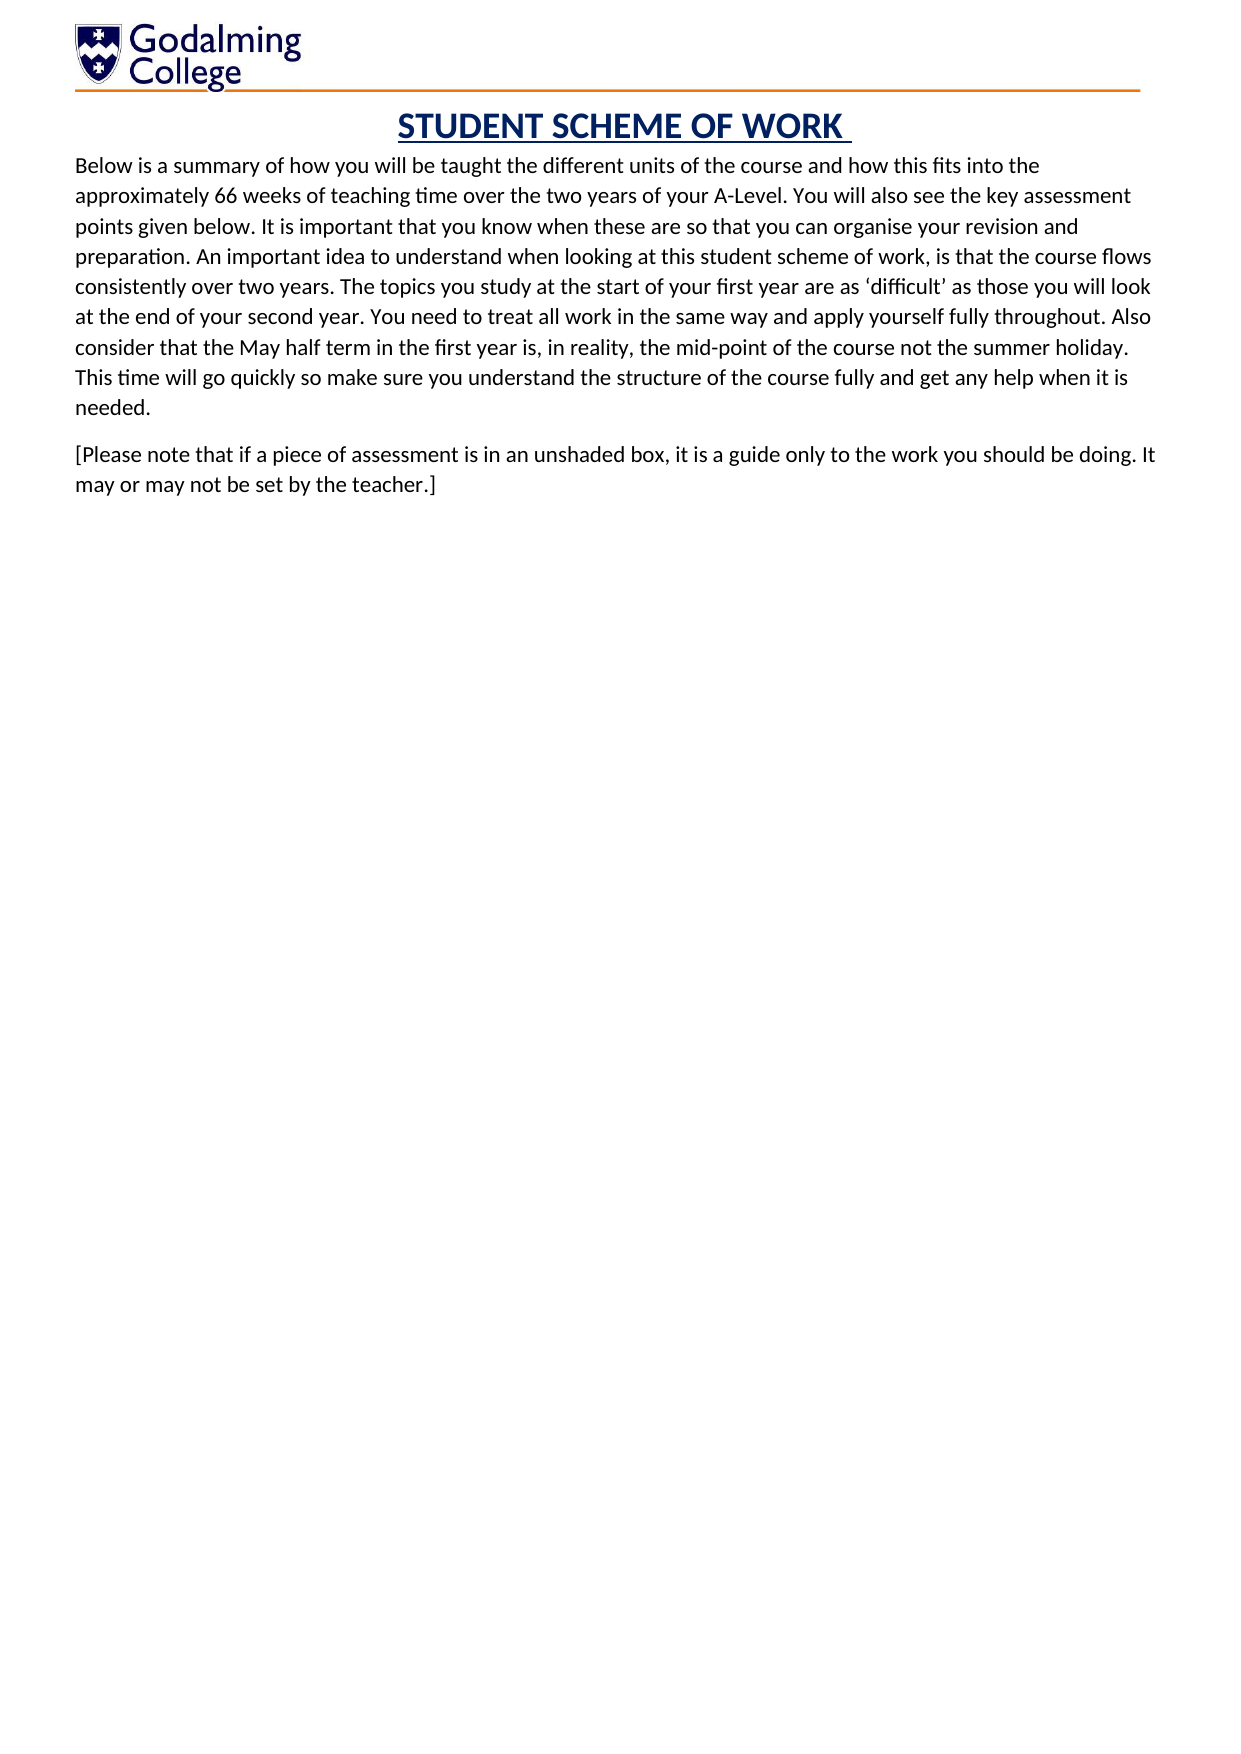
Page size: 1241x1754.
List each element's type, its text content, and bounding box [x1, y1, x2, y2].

text Student scheme of work [75, 102, 1165, 148]
text Below is a summary of how you will be taught the different units of the course and how this fits into the approximately 66 weeks of teaching time over the two years of your A-Level. You will also see the key assessment points given below. It is important that you know when these are so that you can organise your revision and preparation. An important idea to understand when looking at this student scheme of work, is that the course flows consistently over two years. The topics you study at the start of your first year are as ‘difficult’ as those you will look at the end of your second year. You need to treat all work in the same way and apply yourself fully throughout. Also consider that the May half term in the first year is, in reality, the mid-point of the course not the summer holiday. This time will go quickly so make sure you understand the structure of the course fully and get any help when it is needed. [75, 151, 1165, 421]
text [Please note that if a piece of assessment is in an unshaded box, it is a guide only to the work you should be doing. It may or may not be set by the teacher.] [75, 440, 1165, 498]
picture [75, 21, 1141, 92]
